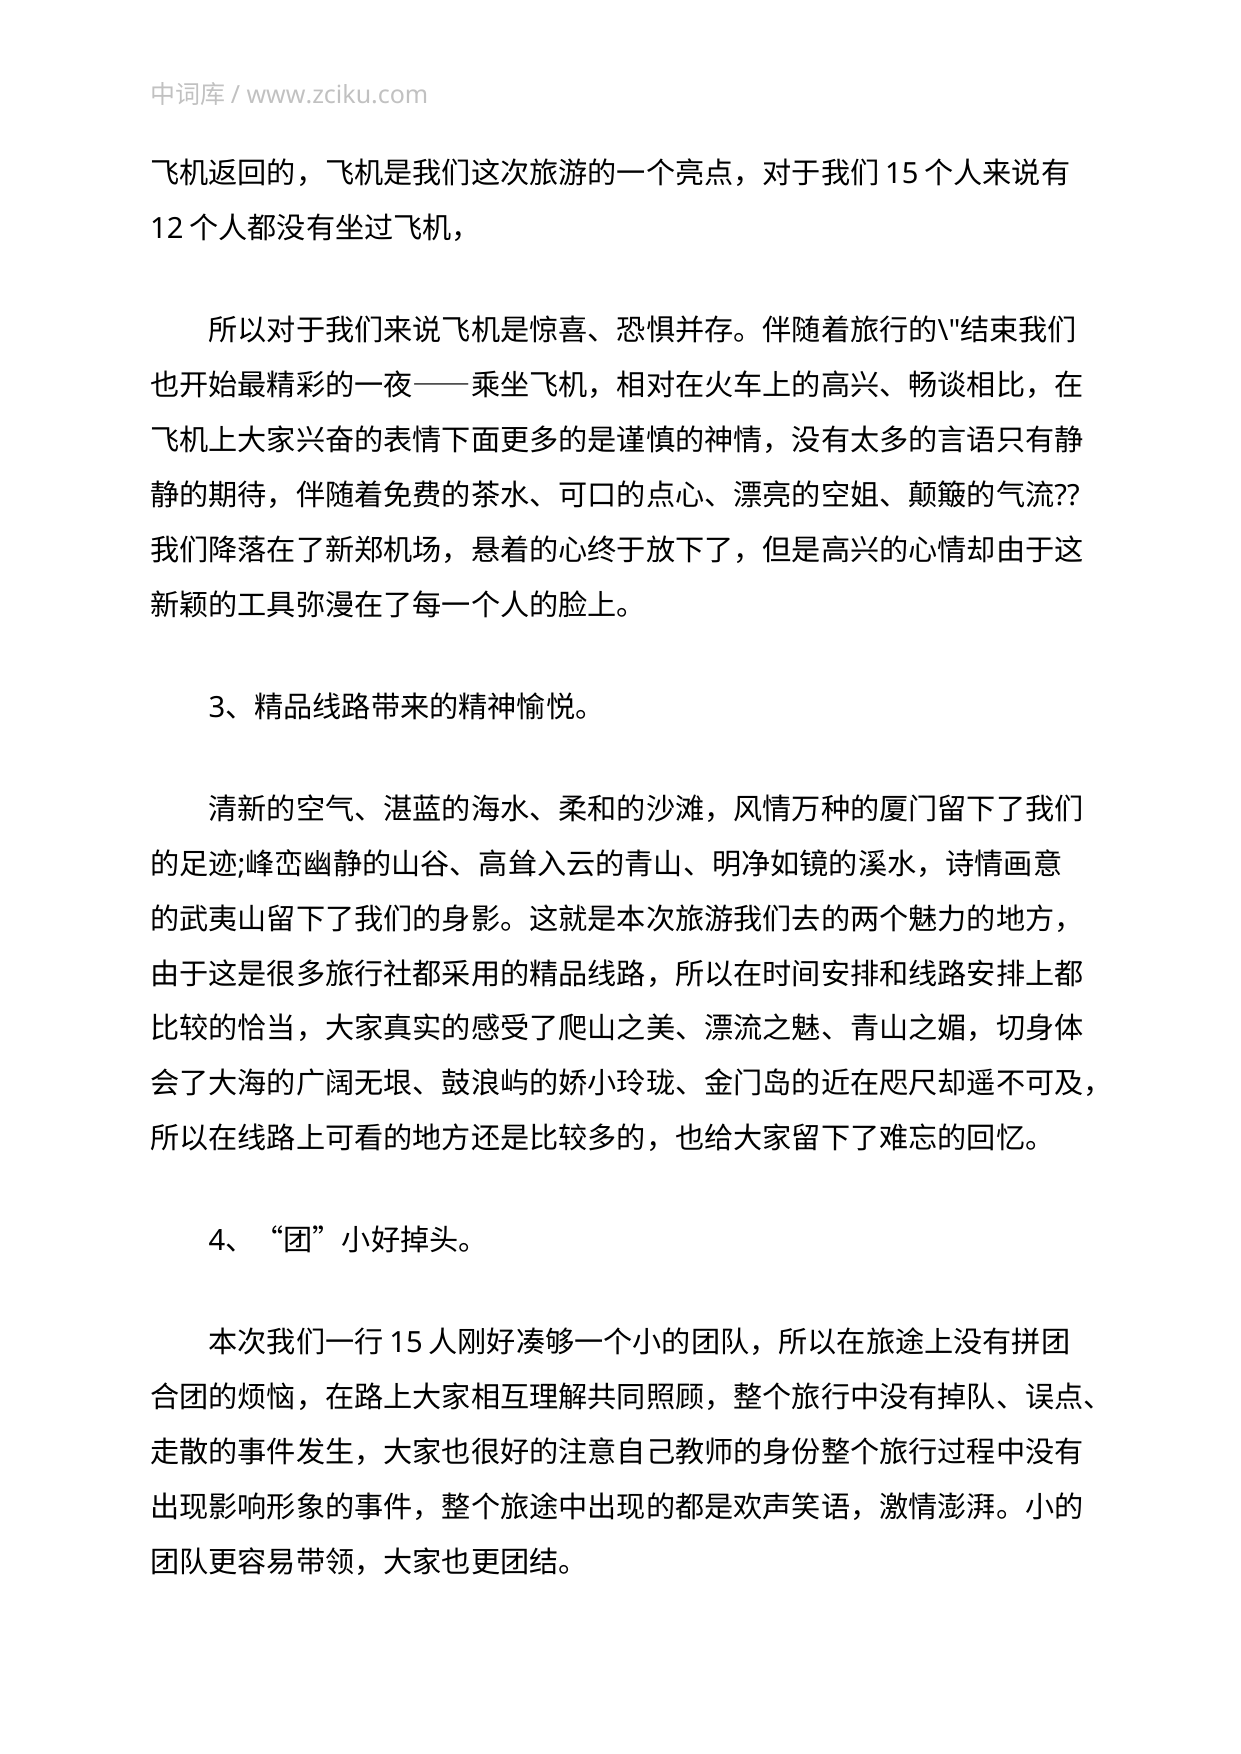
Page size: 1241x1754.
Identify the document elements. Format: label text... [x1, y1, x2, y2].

text 清新的空气、湛蓝的海水、柔和的沙滩，风情万种的厦门留下了我们的足迹;峰峦幽静的山谷、高耸入云的青山、明净如镜的溪水，诗情画意的武夷山留下了我们的身影。这就是本次旅游我们去的两个魅力的地方，由于这是很多旅行社都采用的精品线路，所以在时间安排和线路安排上都比较的恰当，大家真实的感受了爬山之美、漂流之魅、青山之媚，切身体会了大海的广阔无垠、鼓浪屿的娇小玲珑、金门岛的近在咫尺却遥不可及，所以在线路上可看的地方还是比较多的，也给大家留下了难忘的回忆。 [150, 785, 1090, 1157]
text 4、“团”小好掉头。 [150, 1217, 1090, 1259]
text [150, 150, 1090, 247]
text 所以对于我们来说飞机是惊喜、恐惧并存。伴随着旅行的\"结束我们也开始最精彩的一夜——乘坐飞机，相对在火车上的高兴、畅谈相比，在飞机上大家兴奋的表情下面更多的是谨慎的神情，没有太多的言语只有静静的期待，伴随着免费的茶水、可口的点心、漂亮的空姐、颠簸的气流??我们降落在了新郑机场，悬着的心终于放下了，但是高兴的心情却由于这新颖的工具弥漫在了每一个人的脸上。 [150, 307, 1090, 624]
text 3、精品线路带来的精神愉悦。 [150, 683, 1090, 726]
text 本次我们一行15人刚好凑够一个小的团队，所以在旅途上没有拼团合团的烦恼，在路上大家相互理解共同照顾，整个旅行中没有掉队、误点、走散的事件发生，大家也很好的注意自己教师的身份整个旅行过程中没有出现影响形象的事件，整个旅途中出现的都是欢声笑语，激情澎湃。小的团队更容易带领，大家也更团结。 [150, 1319, 1090, 1581]
